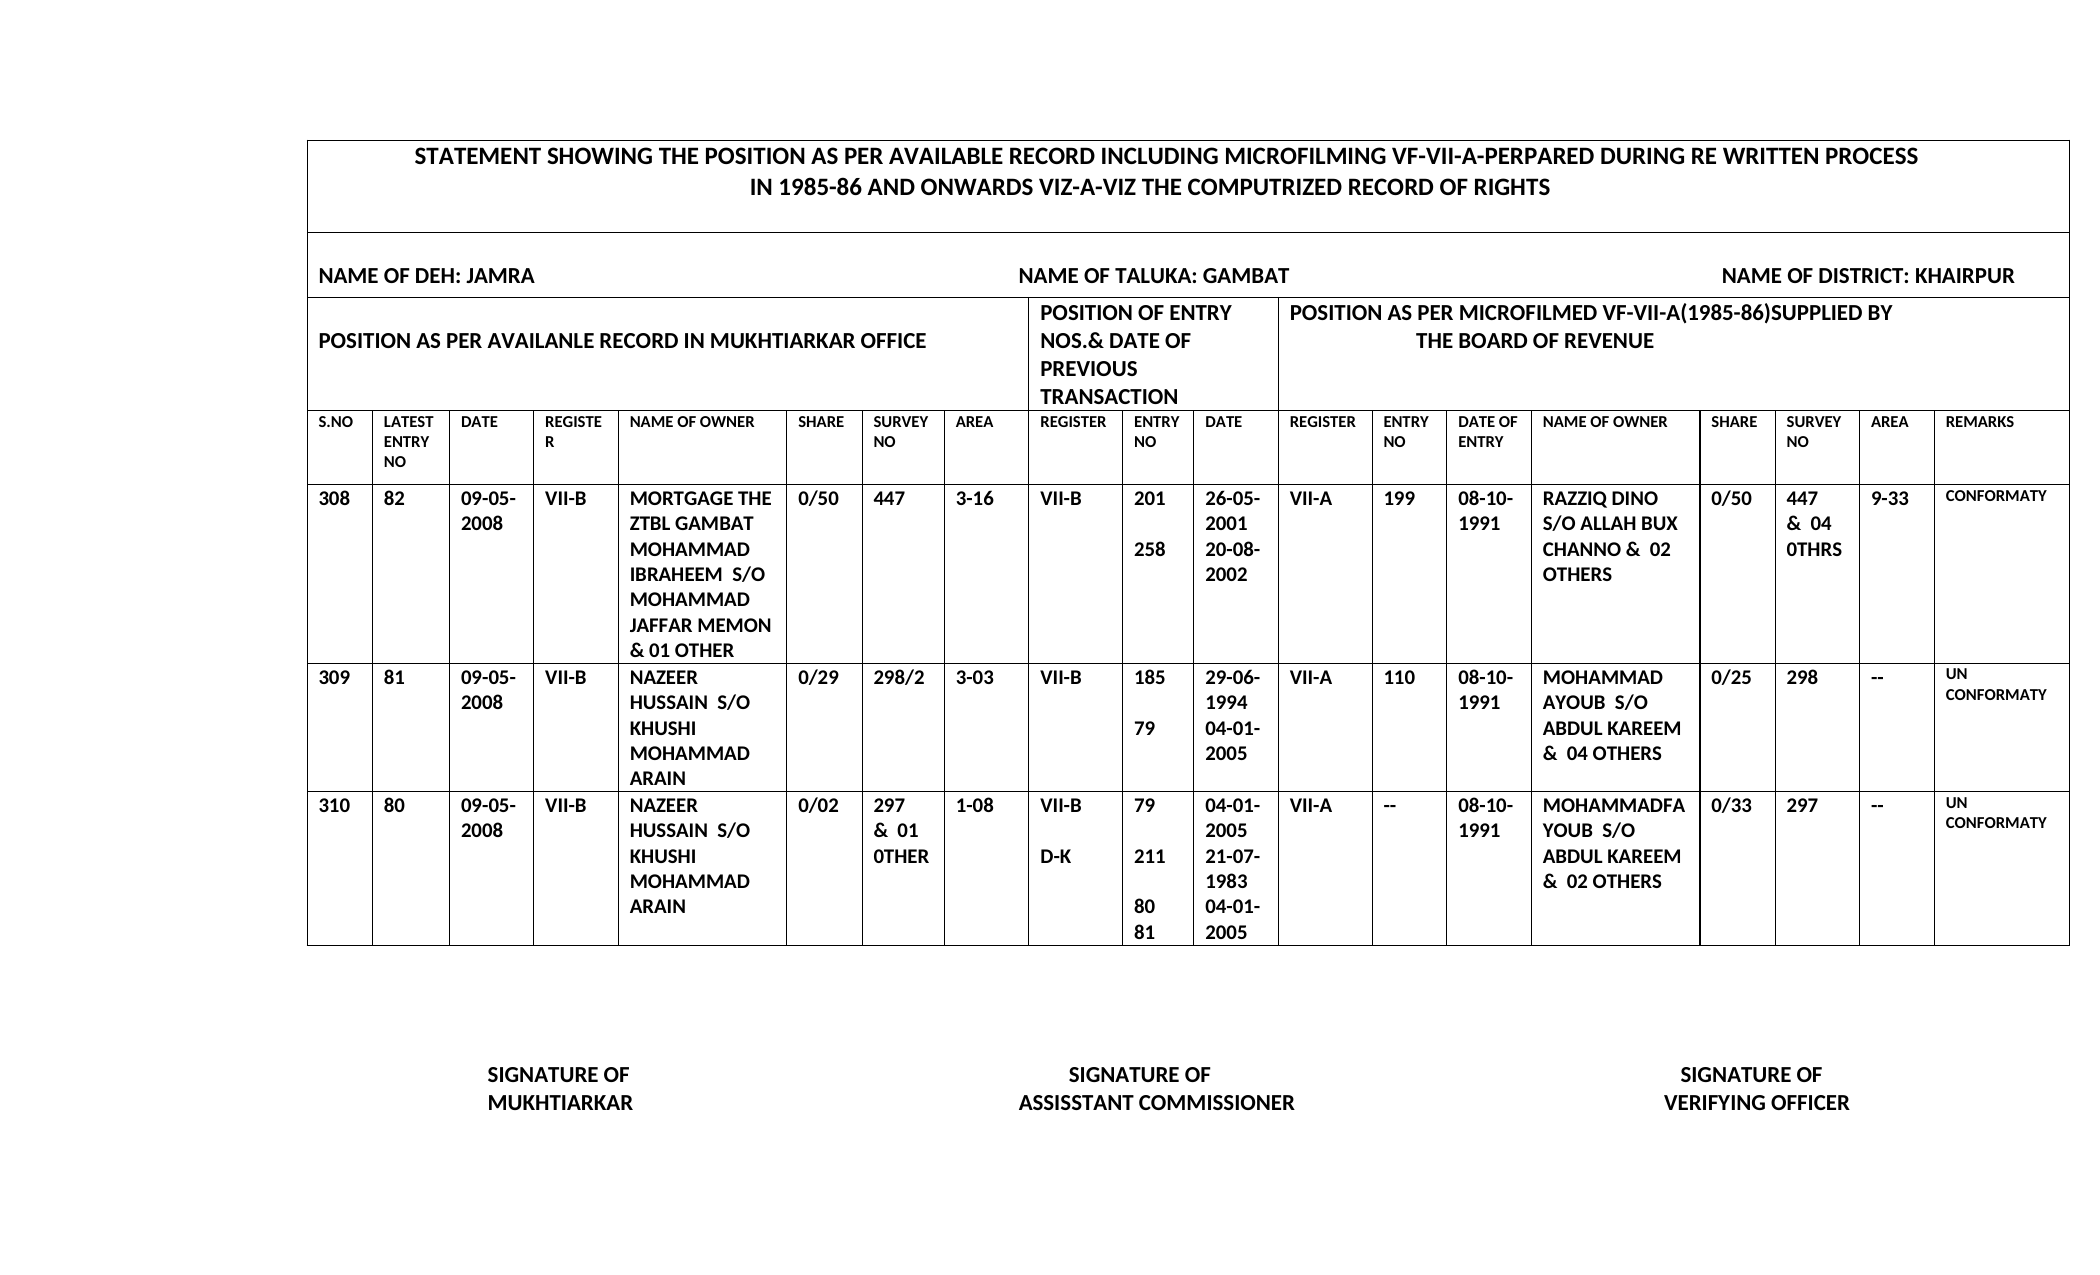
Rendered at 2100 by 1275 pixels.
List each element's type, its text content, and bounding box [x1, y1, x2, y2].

table_cell VII-B [534, 485, 618, 663]
table_cell POSITION AS PER AVAILANLE RECORD IN MUKHTIARKAR OFFICE [308, 298, 1028, 410]
table_cell AREA [1860, 411, 1934, 484]
table_cell VII-A [1279, 792, 1372, 944]
table_cell CONFORMATY [1935, 485, 2069, 663]
table_cell 26-05-2001 20-08-2002 [1194, 485, 1278, 663]
table_cell VII-A [1279, 485, 1372, 663]
table_cell VII-B [1029, 664, 1122, 791]
table_cell NAME OF DEH: JAMRA NAME OF TALUKA: GAMBAT NAME OF DISTRICT: KHAIRPUR [308, 233, 2069, 297]
table_cell 199 [1373, 485, 1446, 663]
table_cell 81 [373, 664, 449, 791]
table_cell 0/33 [1701, 792, 1775, 944]
table_cell DATE [450, 411, 533, 484]
table_cell 9-33 [1860, 485, 1934, 663]
table_cell 298 [1776, 664, 1859, 791]
table_cell 185 79 [1123, 664, 1193, 791]
table_cell 04-01-2005 21-07-1983 04-01-2005 [1194, 792, 1278, 944]
table_cell DATE OF ENTRY [1447, 411, 1531, 484]
table_cell DATE [1194, 411, 1278, 484]
table_cell 08-10-1991 [1447, 792, 1531, 944]
table_cell 09-05-2008 [450, 792, 533, 944]
table_cell SHARE [787, 411, 862, 484]
table_cell MOHAMMAD AYOUB S/O ABDUL KAREEM & 04 OTHERS [1532, 664, 1699, 791]
table_cell 298/2 [863, 664, 944, 791]
table_cell 82 [373, 485, 449, 663]
table_cell 3-03 [945, 664, 1028, 791]
table_cell S.NO [308, 411, 372, 484]
table_cell SURVEY NO [1776, 411, 1859, 484]
table_cell MORTGAGE THE ZTBL GAMBAT MOHAMMAD IBRAHEEM S/O MOHAMMAD JAFFAR MEMON & 01 OTHER [619, 485, 786, 663]
table_cell NAME OF OWNER [1532, 411, 1699, 484]
table_cell 3-16 [945, 485, 1028, 663]
table_cell UN CONFORMATY [1935, 792, 2069, 944]
table_cell MOHAMMADFAYOUB S/O ABDUL KAREEM & 02 OTHERS [1532, 792, 1699, 944]
table_cell 79 211 80 81 [1123, 792, 1193, 944]
table_cell 308 [308, 485, 372, 663]
table_cell 309 [308, 664, 372, 791]
table_cell 297 & 01 0THER [863, 792, 944, 944]
table_cell AREA [945, 411, 1028, 484]
table_cell 0/50 [1701, 485, 1775, 663]
table_cell NAME OF OWNER [619, 411, 786, 484]
table_cell 0/25 [1701, 664, 1775, 791]
table_cell NAZEER HUSSAIN S/O KHUSHI MOHAMMAD ARAIN [619, 664, 786, 791]
table_cell RAZZIQ DINO S/O ALLAH BUX CHANNO & 02 OTHERS [1532, 485, 1699, 663]
table_cell -- [1373, 792, 1446, 944]
table_cell 310 [308, 792, 372, 944]
table_cell REGISTER [1279, 411, 1372, 484]
table_cell 0/50 [787, 485, 862, 663]
table_cell REGISTER [1029, 411, 1122, 484]
table_cell ENTRY NO [1123, 411, 1193, 484]
table_cell POSITION OF ENTRY NOS.& DATE OF PREVIOUS TRANSACTION [1029, 298, 1278, 410]
table_cell 08-10-1991 [1447, 485, 1531, 663]
table_cell UN CONFORMATY [1935, 664, 2069, 791]
table_cell 447 & 04 0THRS [1776, 485, 1859, 663]
table_cell 08-10-1991 [1447, 664, 1531, 791]
table_cell ENTRY NO [1373, 411, 1446, 484]
table_cell VII-B [534, 792, 618, 944]
table_cell 09-05-2008 [450, 485, 533, 663]
table_cell 201 258 [1123, 485, 1193, 663]
table_cell 297 [1776, 792, 1859, 944]
table_cell 29-06-1994 04-01-2005 [1194, 664, 1278, 791]
table_cell 80 [373, 792, 449, 944]
table_cell -- [1860, 664, 1934, 791]
table_cell -- [1860, 792, 1934, 944]
table_cell 0/29 [787, 664, 862, 791]
table_cell 110 [1373, 664, 1446, 791]
table_cell REGISTER [534, 411, 618, 484]
table_header STATEMENT SHOWING THE POSITION AS PER AVAILABLE RECORD INCLUDING MICROFILMING VF-VII-A-PERPARED DURING RE WRITTEN PROCESS IN 1985-86 AND ONWARDS VIZ-A-VIZ THE COMPUTRIZED RECORD OF RIGHTS [308, 141, 2069, 232]
table_cell 0/02 [787, 792, 862, 944]
table_cell 447 [863, 485, 944, 663]
table_cell VII-B D-K [1029, 792, 1122, 944]
table_cell VII-A [1279, 664, 1372, 791]
table_cell POSITION AS PER MICROFILMED VF-VII-A(1985-86)SUPPLIED BY THE BOARD OF REVENUE [1279, 298, 2069, 410]
table_cell 09-05-2008 [450, 664, 533, 791]
table_cell VII-B [1029, 485, 1122, 663]
table_cell NAZEER HUSSAIN S/O KHUSHI MOHAMMAD ARAIN [619, 792, 786, 944]
table_cell 1-08 [945, 792, 1028, 944]
table_cell SURVEY NO [863, 411, 944, 484]
table_cell SHARE [1701, 411, 1775, 484]
table_cell REMARKS [1935, 411, 2069, 484]
table_cell LATEST ENTRY NO [373, 411, 449, 484]
table_cell VII-B [534, 664, 618, 791]
